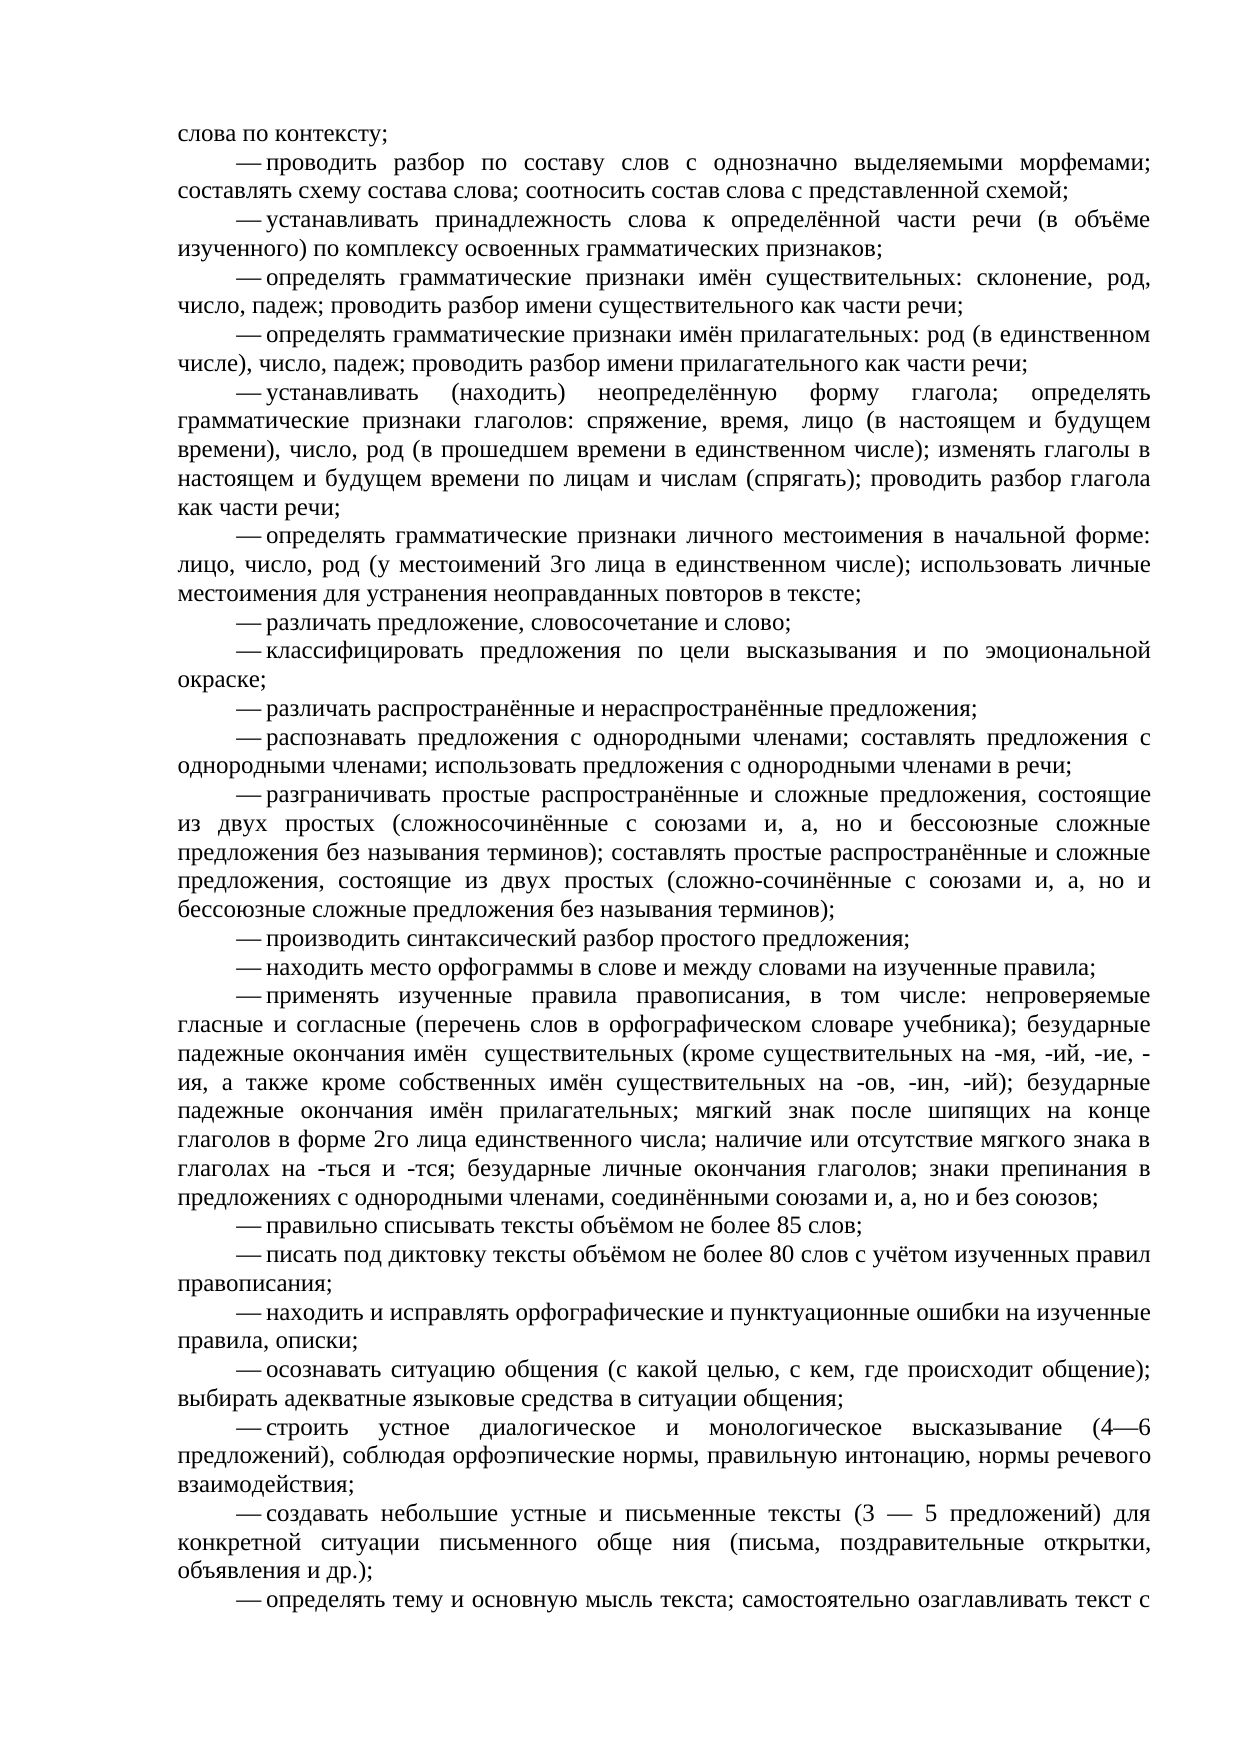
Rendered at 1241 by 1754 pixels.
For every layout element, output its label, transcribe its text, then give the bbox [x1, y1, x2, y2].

text — находить и исправлять орфографические и пунктуационные ошибки на изученные правила, описки; [177, 1297, 1152, 1354]
text — проводить разбор по составу слов с однозначно выделяемыми морфемами; составлять схему состава слова; соотносить состав слова с представленной схемой; [177, 147, 1152, 204]
text — осознавать ситуацию общения (с какой целью, с кем, где происходит общение); выбирать адекватные языковые средства в ситуации общения; [177, 1354, 1152, 1412]
text — производить синтаксический разбор простого предложения; [177, 923, 1152, 952]
text — применять изученные правила правописания, в том числе: непроверяемые гласные и согласные (перечень слов в орфографическом словаре учебника); безударные падежные окончания имён существительных (кроме существительных на -мя, -ий, -ие, -ия, а также кроме собственных имён существительных на -ов, -ин, -ий); безударные падежные окончания имён прилагательных; мягкий знак после шипящих на конце глаголов в форме 2­го лица единственного числа; наличие или отсутствие мягкого знака в глаголах на -ться и -тся; безударные личные окончания глаголов; знаки препинания в предложениях с однородными членами, соединёнными союзами и, а, но и без союзов; [177, 981, 1152, 1211]
text — классифицировать предложения по цели высказывания и по эмоциональной окраске; [177, 636, 1152, 693]
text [177, 1584, 1152, 1613]
text — строить устное диалогическое и монологическое высказывание (4—6 предложений), соблюдая орфоэпические нормы, правильную интонацию, нормы речевого взаимодействия; [177, 1412, 1152, 1498]
text — распознавать предложения с однородными членами; составлять предложения с однородными членами; использовать предложения с однородными членами в речи; [177, 722, 1152, 779]
text — разграничивать простые распространённые и сложные предложения, состоящие из двух простых (сложносочинённые с союзами и, а, но и бессоюзные сложные предложения без называния терминов); составлять простые распространённые и сложные предложения, состоящие из двух простых (сложно-сочинённые с союзами и, а, но и бессоюзные сложные предложения без называния терминов); [177, 779, 1152, 923]
text — устанавливать принадлежность слова к определённой части речи (в объёме изученного) по комплексу освоенных грамматических признаков; [177, 204, 1152, 262]
text — находить место орфограммы в слове и между словами на изученные правила; [177, 952, 1152, 981]
text — создавать небольшие устные и письменные тексты (3 — 5 предложений) для конкретной ситуации письменного обще­ ния (письма, поздравительные открытки, объявления и др.); [177, 1498, 1152, 1584]
text — определять грамматические признаки имён прилагательных: род (в единственном числе), число, падеж; проводить разбор имени прилагательного как части речи; [177, 319, 1152, 377]
text — писать под диктовку тексты объёмом не более 80 слов с учётом изученных правил правописания; [177, 1239, 1152, 1297]
text — определять грамматические признаки личного местоимения в начальной форме: лицо, число, род (у местоимений 3­го лица в единственном числе); использовать личные местоимения для устранения неоправданных повторов в тексте; [177, 521, 1152, 607]
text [177, 118, 1152, 147]
text — устанавливать (находить) неопределённую форму глагола; определять грамматические признаки глаголов: спряжение, время, лицо (в настоящем и будущем времени), число, род (в прошедшем времени в единственном числе); изменять глаголы в настоящем и будущем времени по лицам и числам (спрягать); проводить разбор глагола как части речи; [177, 377, 1152, 521]
text — правильно списывать тексты объёмом не более 85 слов; [177, 1211, 1152, 1239]
text — различать предложение, словосочетание и слово; [177, 607, 1152, 636]
text — различать распространённые и нераспространённые предложения; [177, 693, 1152, 722]
text — определять грамматические признаки имён существительных: склонение, род, число, падеж; проводить разбор имени существительного как части речи; [177, 262, 1152, 319]
